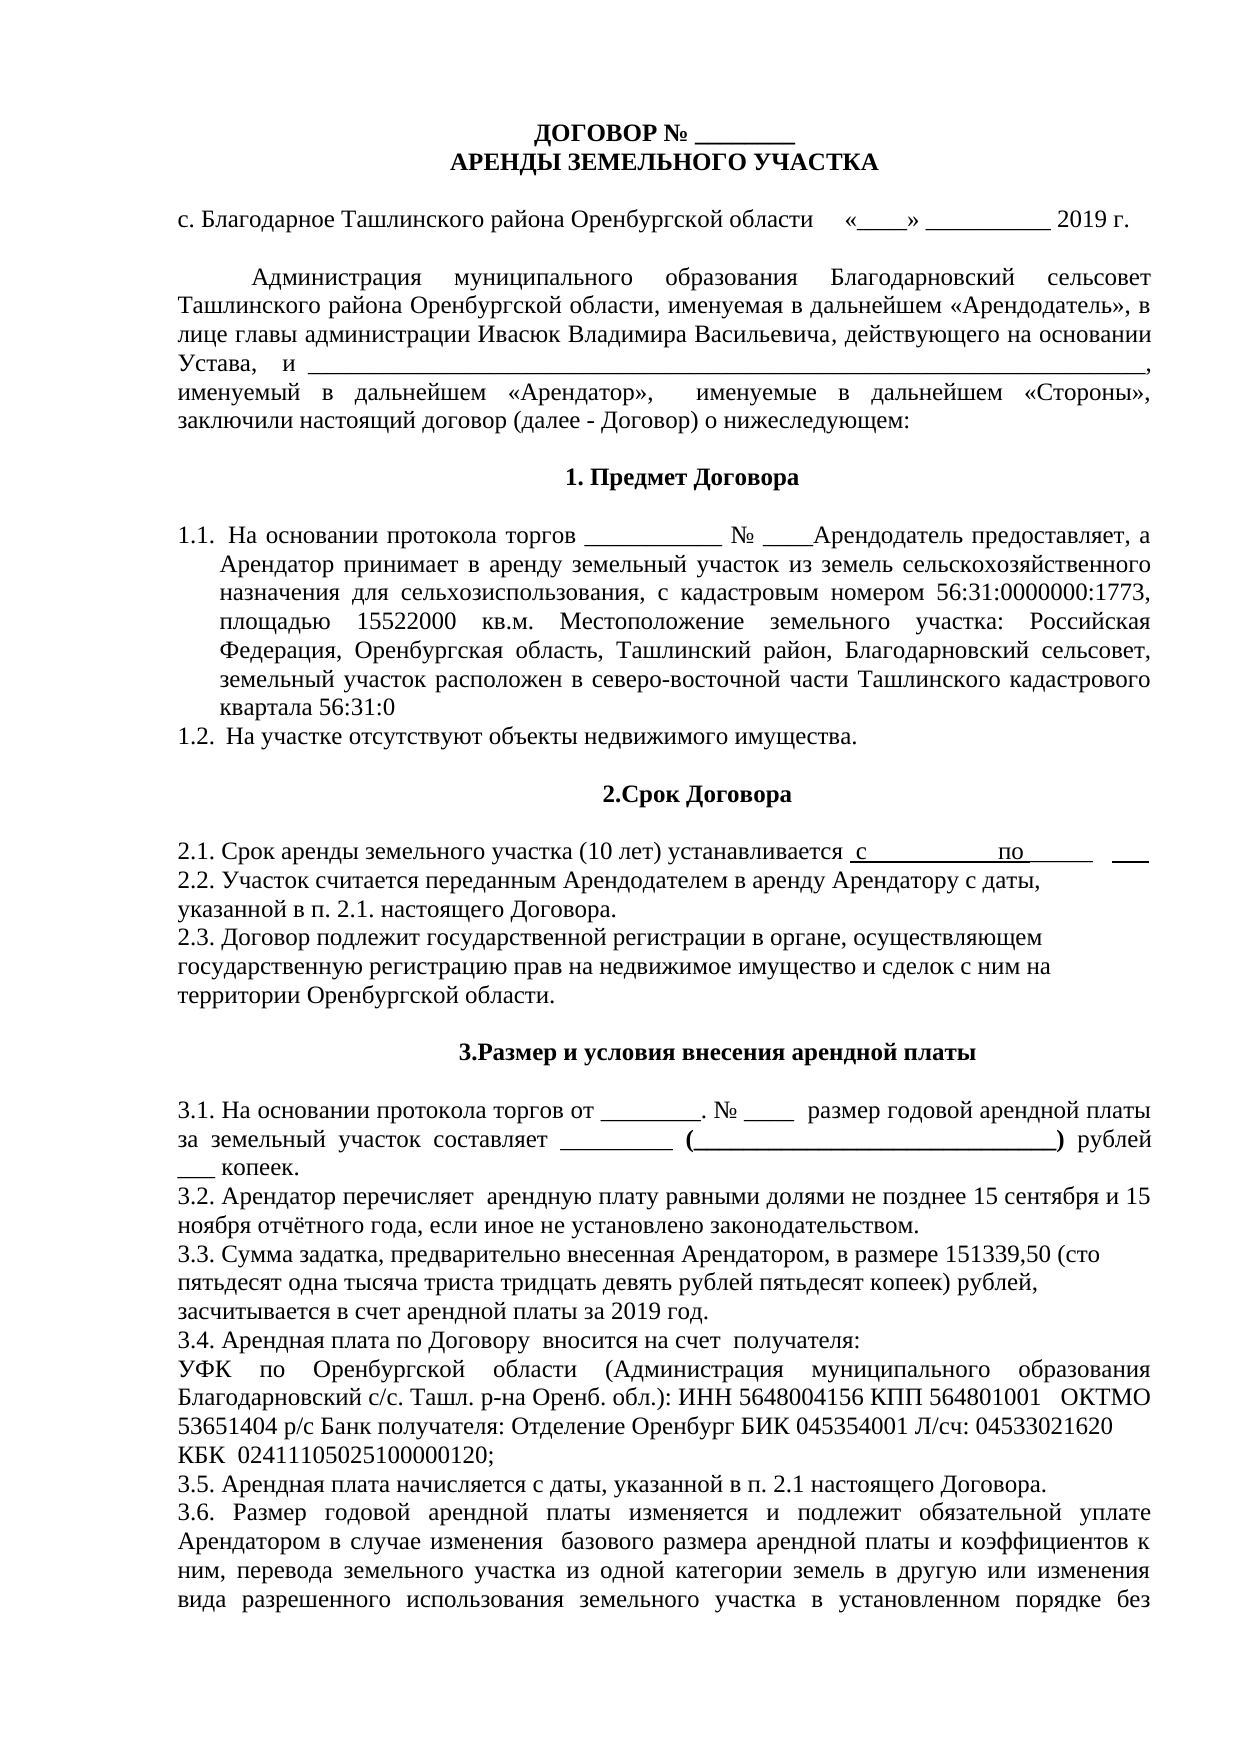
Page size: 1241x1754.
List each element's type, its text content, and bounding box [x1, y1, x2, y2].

text 2.Срок Договора [402, 779, 1152, 807]
list На участке отсутствуют объекты недвижимого имущества. [177, 721, 1152, 750]
text с. Благодарное Ташлинского района Оренбургской области «____» __________ 2019 г. [177, 204, 1152, 233]
text 2.1. Срок аренды земельного участка (10 лет) устанавливается с по _____ [177, 836, 1152, 865]
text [177, 1497, 1152, 1612]
text 3.5. Арендная плата начисляется с даты, указанной в п. 2.1 настоящего Договора. [177, 1469, 1152, 1497]
text 3.2. Арендатор перечисляет арендную плату равными долями не позднее 15 сентября и 15 ноября отчётного года, если иное не установлено законодательством. [177, 1181, 1152, 1239]
title ДОГОВОР № ________ [177, 118, 1152, 147]
text 3.4. Арендная плата по Договору вносится на счет получателя: [177, 1325, 1152, 1354]
list На основании протокола торгов ___________ № ____Арендодатель предоставляет, а Арендатор принимает в аренду земельный участок из земель сельскохозяйственного назначения для сельхозиспользования, с кадастровым номером 56:31:0000000:1773, площадью 15522000 кв.м. Местоположение земельного участка: Российская Федерация, Оренбургская область, Ташлинский район, Благодарновский сельсовет, земельный участок расположен в северо-восточной части Ташлинского кадастрового квартала 56:31:0 [177, 520, 1152, 721]
text 2.3. Договор подлежит государственной регистрации в органе, осуществляющем государственную регистрацию прав на недвижимое имущество и сделок с ним на территории Оренбургской области. [177, 922, 1152, 1009]
text 3.3. Сумма задатка, предварительно внесенная Арендатором, в размере 151339,50 (сто пятьдесят одна тысяча триста тридцать девять рублей пятьдесят копеек) рублей, засчитывается в счет арендной платы за 2019 год. [177, 1239, 1152, 1325]
text Администрация муниципального образования Благодарновский сельсовет Ташлинского района Оренбургской области, именуемая в дальнейшем «Арендодатель», в лице главы администрации Ивасюк Владимира Васильевича, действующего на основании Устава, и ___________________________________________________________________, именуемый в дальнейшем «Арендатор», именуемые в дальнейшем «Стороны», заключили настоящий договор (далее - Договор) о нижеследующем: [177, 262, 1152, 434]
list 3.Размер и условия внесения арендной платы [327, 1037, 1152, 1066]
text 2.2. Участок считается переданным Арендодателем в аренду Арендатору с даты, указанной в п. 2.1. настоящего Договора. [177, 865, 1152, 922]
title УФК по Оренбургской области (Администрация муниципального образования Благодарновский с/с. Ташл. р-на Оренб. обл.): ИНН 5648004156 КПП 564801001 ОКТМО 53651404 р/с Банк получателя: Отделение Оренбург БИК 045354001 Л/сч: 04533021620 [177, 1354, 1152, 1440]
title АРЕНДЫ ЗЕМЕЛЬНОГО УЧАСТКА [177, 147, 1152, 176]
text 3.1. На основании протокола торгов от ________. № ____ размер годовой арендной платы за земельный участок составляет _________ (_____________________________) рублей ___ копеек. [177, 1095, 1152, 1181]
text 1. Предмет Договора [402, 462, 1152, 491]
title КБК 02411105025100000120; [177, 1440, 1152, 1469]
